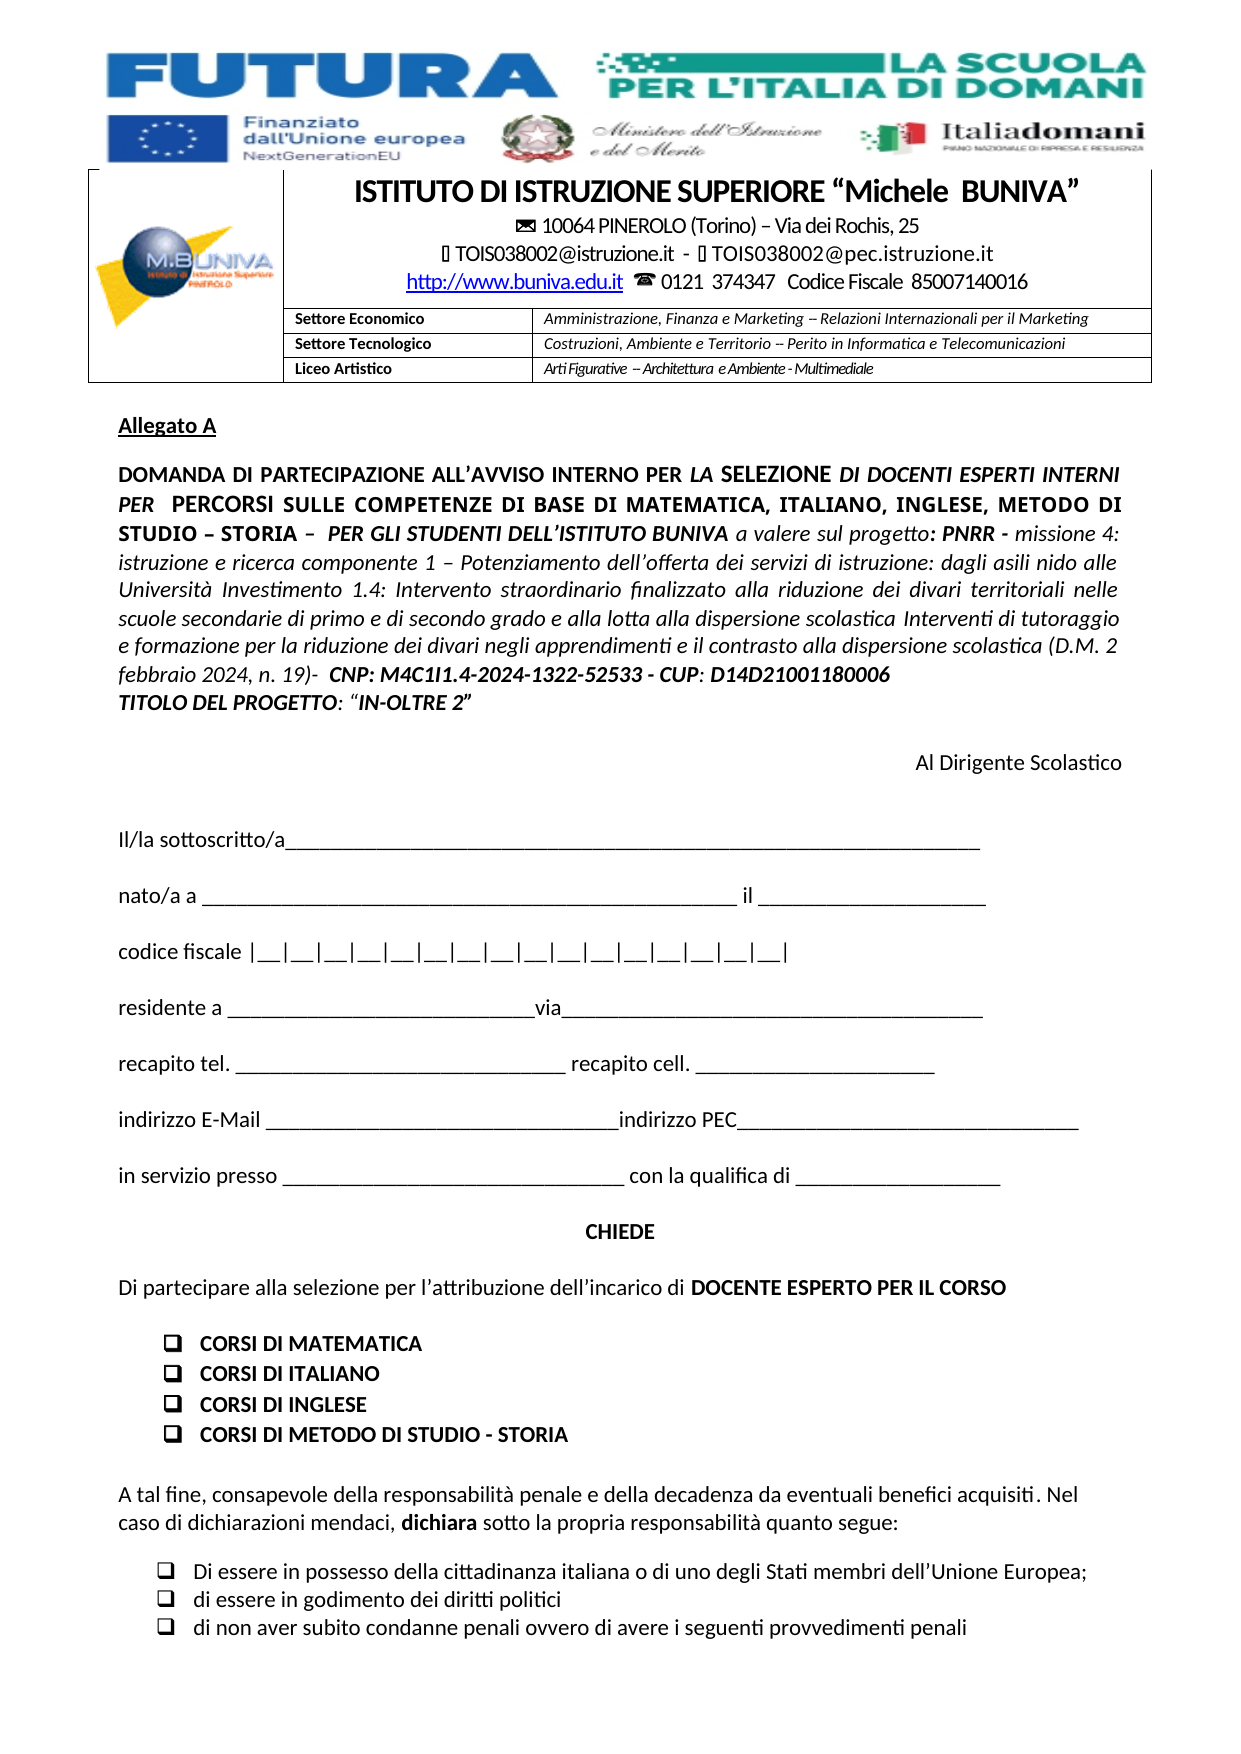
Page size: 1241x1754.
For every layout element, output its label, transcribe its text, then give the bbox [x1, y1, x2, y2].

picture [99, 47, 1152, 170]
text DOMANDA DI PARTECIPAZIONE ALL’AVVISO INTERNO PER LA SELEZIONE DI DOCENTI ESPERTI INTERNI PER PERCORSI SULLE COMPETENZE DI BASE DI MATEMATICA, ITALIANO, INGLESE, METODO DI STUDIO – STORIA – PER GLI STUDENTI DELL’ISTITUTO BUNIVA a valere sul progetto: PNRR - missione 4: istruzione e ricerca componente 1 – Potenziamento dell’offerta dei servizi di istruzione: dagli asili nido alle Università Investimento 1.4: Intervento straordinario finalizzato alla riduzione dei divari territoriali nelle scuole secondarie di primo e di secondo grado e alla lotta alla dispersione scolastica Interventi di tutoraggio e formazione per la riduzione dei divari negli apprendimenti e il contrasto alla dispersione scolastica (D.M. 2 febbraio 2024, n. 19)- CNP: M4C1I1.4-2024-1322-52533 - CUP: D14D21001180006 [118, 458, 1122, 688]
text A tal fine, consapevole della responsabilità penale e della decadenza da eventuali benefici acquisiti. Nel caso di dichiarazioni mendaci, dichiara sotto la propria responsabilità quanto segue: [118, 1480, 1122, 1536]
text codice fiscale |__|__|__|__|__|__|__|__|__|__|__|__|__|__|__|__| [118, 937, 1122, 965]
text Al Dirigente Scolastico [634, 748, 1122, 776]
text Il/la sottoscritto/a_____________________________________________________________ [118, 825, 1122, 853]
text Allegato A [118, 411, 1122, 439]
list di non aver subito condanne penali ovvero di avere i seguenti provvedimenti penali [156, 1613, 1122, 1641]
text Di partecipare alla selezione per l’attribuzione dell’incarico di DOCENTE ESPERTO PER IL CORSO [118, 1273, 1122, 1301]
list CORSI DI INGLESE [162, 1390, 1122, 1418]
text in servizio presso ______________________________ con la qualifica di __________________ [118, 1161, 1122, 1189]
text nato/a a _______________________________________________ il ____________________ [118, 881, 1122, 909]
text indirizzo E-Mail _______________________________indirizzo PEC______________________________ [118, 1105, 1122, 1133]
text TITOLO DEL PROGETTO: “IN-OLTRE 2” [118, 688, 1122, 716]
list CORSI DI MATEMATICA [162, 1329, 1122, 1357]
list CORSI DI METODO DI STUDIO - STORIA [162, 1420, 1122, 1448]
list Di essere in possesso della cittadinanza italiana o di uno degli Stati membri dell’Unione Europea; [156, 1557, 1122, 1585]
list CORSI DI ITALIANO [162, 1359, 1122, 1388]
picture [93, 218, 275, 329]
text residente a ___________________________via_____________________________________ [118, 993, 1122, 1021]
text CHIEDE [118, 1217, 1122, 1245]
text recapito tel. _____________________________ recapito cell. _____________________ [118, 1049, 1122, 1077]
list di essere in godimento dei diritti politici [156, 1585, 1122, 1613]
